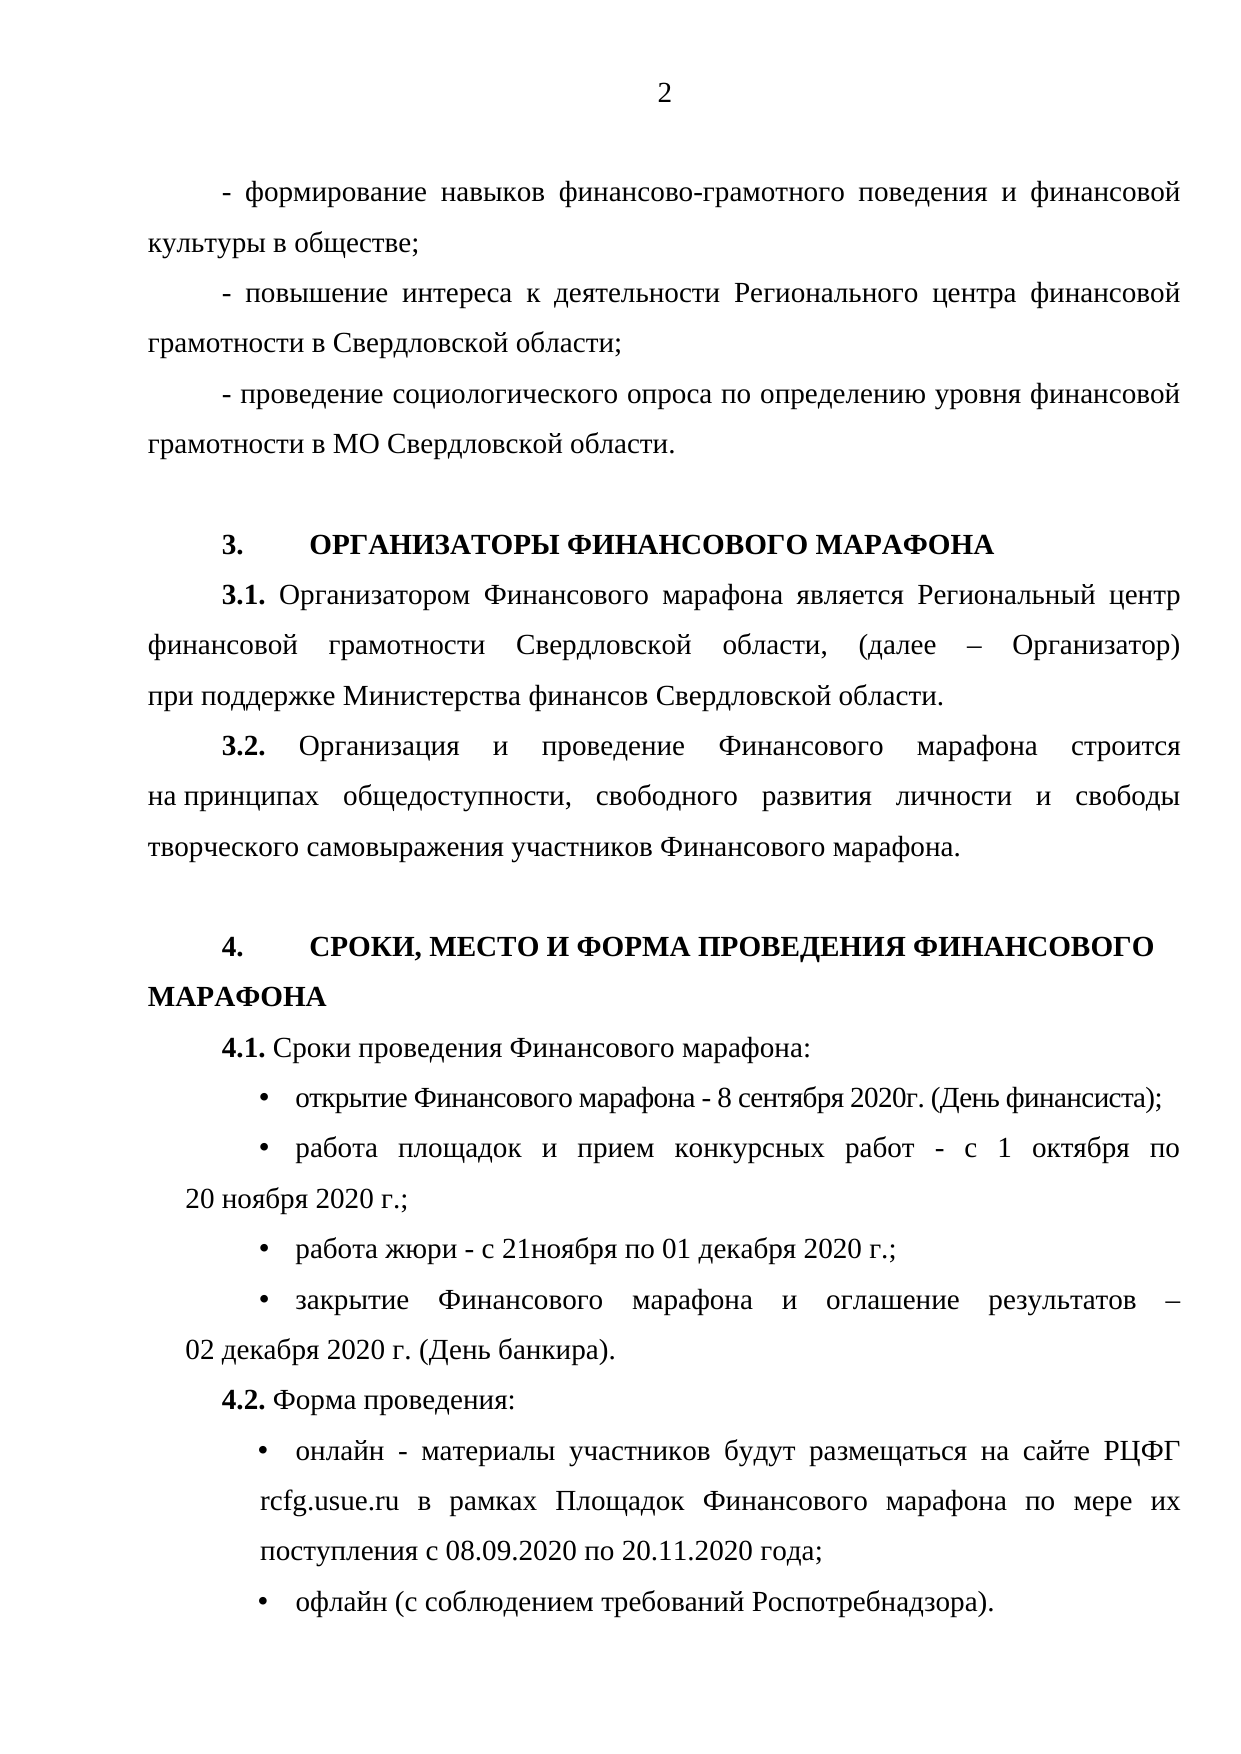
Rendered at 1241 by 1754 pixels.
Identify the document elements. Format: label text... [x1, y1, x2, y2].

list офлайн (с соблюдением требований Роспотребнадзора). [258, 1584, 1181, 1617]
text - проведение социологического опроса по определению уровня финансовой грамотности в МО Свердловской области. [148, 376, 1181, 460]
text 3.2. Организация и проведение Финансового марафона строится на принципах общедоступности, свободного развития личности и свободы творческого самовыражения участников Финансового марафона. [148, 728, 1181, 862]
text - формирование навыков финансово-грамотного поведения и финансовой культуры в обществе; [148, 174, 1181, 258]
list работа площадок и прием конкурсных работ - с 1 октября по 20 ноября 2020 г.; [185, 1131, 1181, 1214]
list открытие Финансового марафона - 8 сентября 2020г. (День финансиста); [185, 1080, 1181, 1114]
list закрытие Финансового марафона и оглашение результатов – 02 декабря 2020 г. (День банкира). [185, 1282, 1181, 1366]
text 4.2. Форма проведения: [148, 1382, 1181, 1416]
text 4. СРОКИ, МЕСТО И ФОРМА ПРОВЕДЕНИЯ ФИНАНСОВОГО МАРАФОНА [148, 929, 1181, 1013]
text 3.1. Организатором Финансового марафона является Региональный центр финансовой грамотности Свердловской области, (далее – Организатор) при поддержке Министерства финансов Свердловской области. [148, 577, 1181, 711]
text 3. ОРГАНИЗАТОРЫ ФИНАНСОВОГО МАРАФОНА [148, 527, 1181, 560]
list работа жюри - с 21ноября по 01 декабря 2020 г.; [185, 1231, 1181, 1265]
list онлайн - материалы участников будут размещаться на сайте РЦФГ rcfg.usue.ru в рамках Площадок Финансового марафона по мере их поступления с 08.09.2020 по 20.11.2020 года; [258, 1433, 1181, 1567]
text 4.1. Сроки проведения Финансового марафона: [148, 1030, 1181, 1063]
text - повышение интереса к деятельности Регионального центра финансовой грамотности в Свердловской области; [148, 275, 1181, 359]
